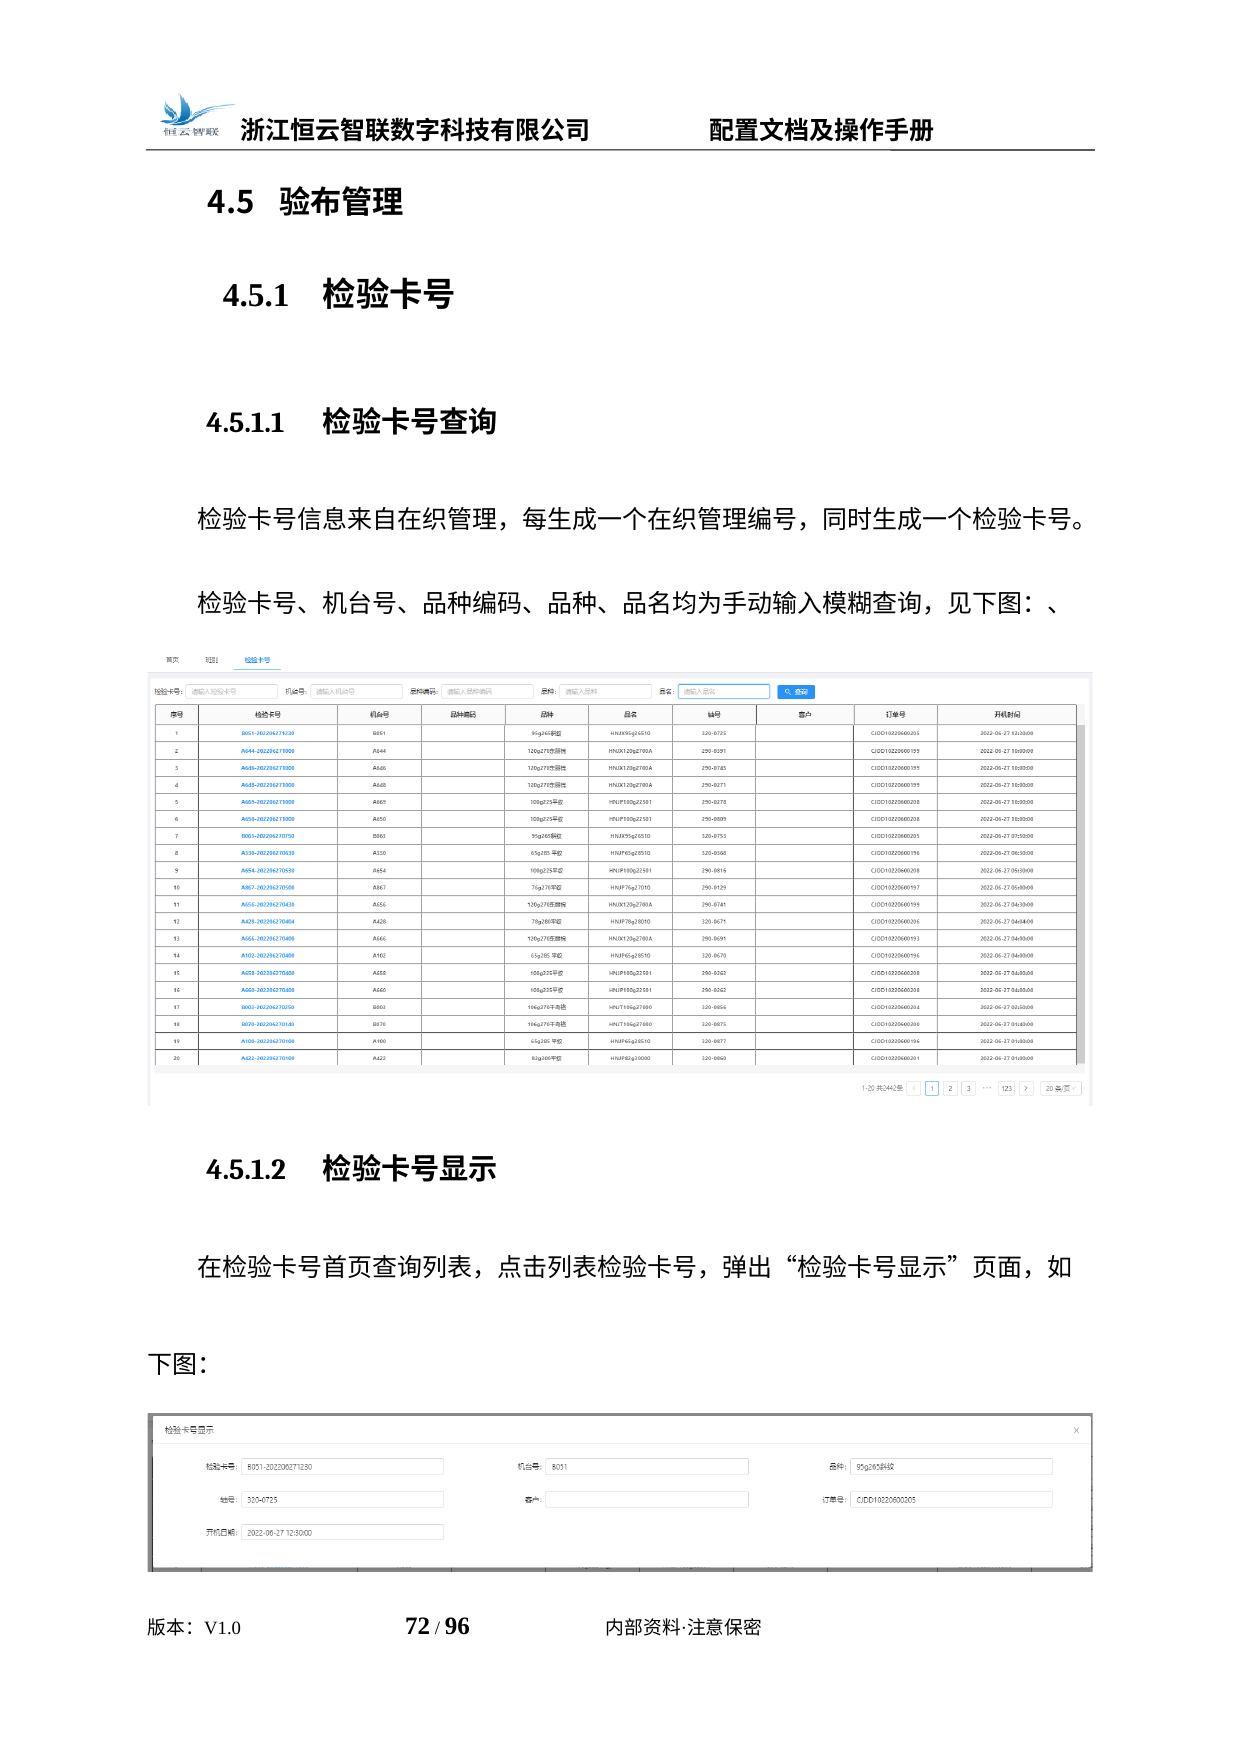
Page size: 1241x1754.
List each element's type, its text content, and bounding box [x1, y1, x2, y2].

picture [147, 651, 1093, 1106]
text 检验卡号、机台号、品种编码、品种、品名均为手动输入模糊查询，见下图：、 [148, 569, 1092, 634]
subtitle 检验卡号显示 [148, 1134, 1092, 1199]
subtitle 检验卡号查询 [148, 387, 1092, 452]
text 检验卡号信息来自在织管理，每生成一个在织管理编号，同时生成一个检验卡号。 [148, 486, 1092, 551]
text 在检验卡号首页查询列表，点击列表检验卡号，弹出“检验卡号显示”页面，如下图： [148, 1233, 1092, 1396]
subtitle 验布管理 [208, 168, 1092, 233]
subtitle 检验卡号 [223, 260, 1092, 325]
picture [147, 1413, 1093, 1572]
picture [147, 88, 241, 140]
